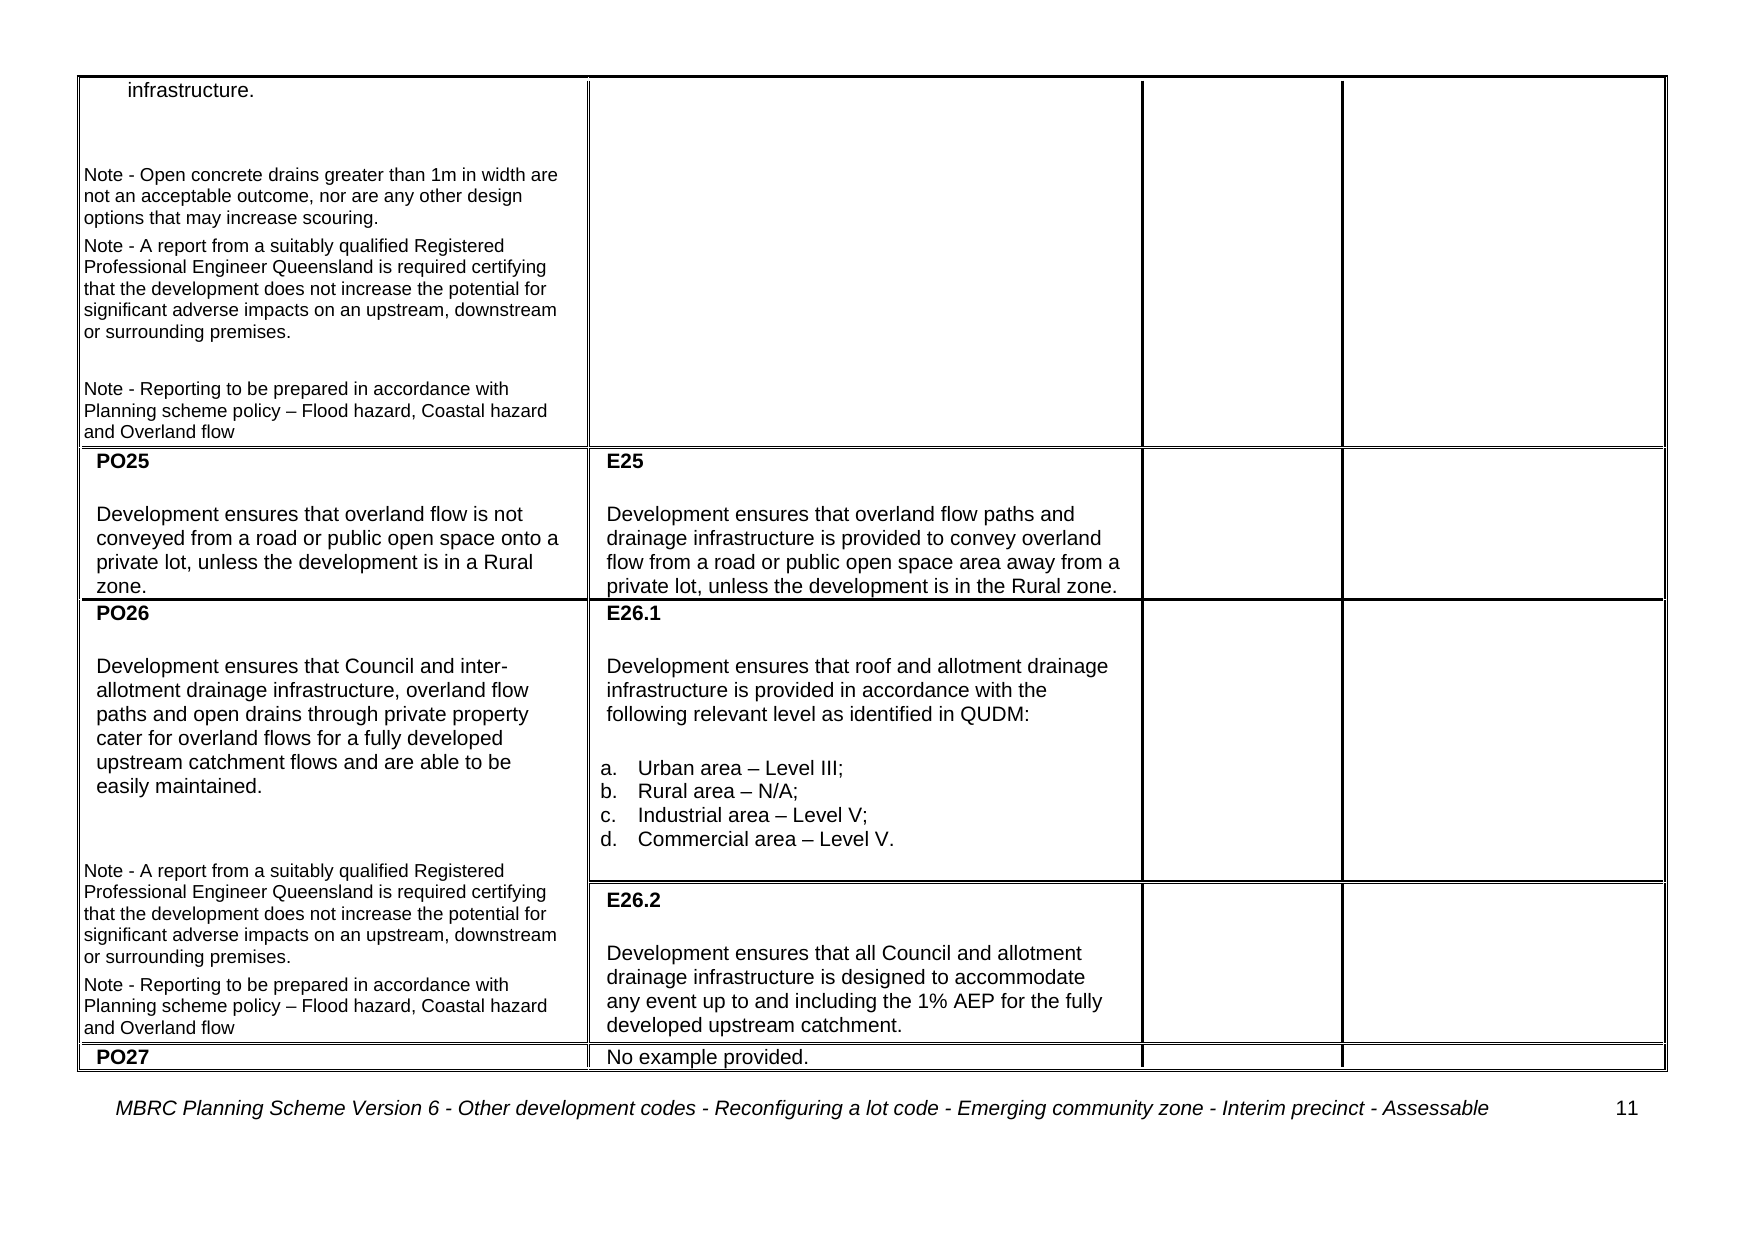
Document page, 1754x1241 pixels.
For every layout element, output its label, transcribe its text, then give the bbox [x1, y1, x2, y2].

table_cell PO26 Development ensures that Council and inter-allotment drainage infrastructure, overland flow paths and open drains through private property cater for overland flows for a fully developed upstream catchment flows and are able to be easily maintained. [78, 598, 587, 1041]
table_cell [1342, 1041, 1665, 1069]
table_cell [1144, 601, 1341, 880]
table_cell [1144, 449, 1341, 598]
table_cell E26.2 Development ensures that all Council and allotment drainage infrastructure is designed to accommodate any event up to and including the 1% AEP for the fully developed upstream catchment. [590, 884, 1141, 1041]
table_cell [589, 1045, 1142, 1069]
table_cell [1344, 598, 1666, 880]
table_cell [1144, 884, 1341, 1041]
table_cell [1142, 1045, 1342, 1069]
table_cell PO25 Development ensures that overland flow is not conveyed from a road or public open space onto a private lot, unless the development is in a Rural zone. [78, 446, 588, 598]
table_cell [80, 1041, 588, 1069]
table_cell E26.1 Development ensures that roof and allotment drainage infrastructure is provided in accordance with the following relevant level as identified in QUDM: Urban area – Level III; Rural area – N/A; Industrial area – Level V; Commercial area – Level V. [590, 601, 1141, 880]
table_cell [589, 78, 1142, 446]
table_cell [1342, 78, 1664, 446]
table_cell [1142, 78, 1342, 446]
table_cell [80, 78, 588, 446]
table_cell [1344, 880, 1665, 1041]
table_cell [1342, 446, 1666, 598]
table_cell E25 Development ensures that overland flow paths and drainage infrastructure is provided to convey overland flow from a road or public open space area away from a private lot, unless the development is in the Rural zone. [590, 449, 1141, 598]
